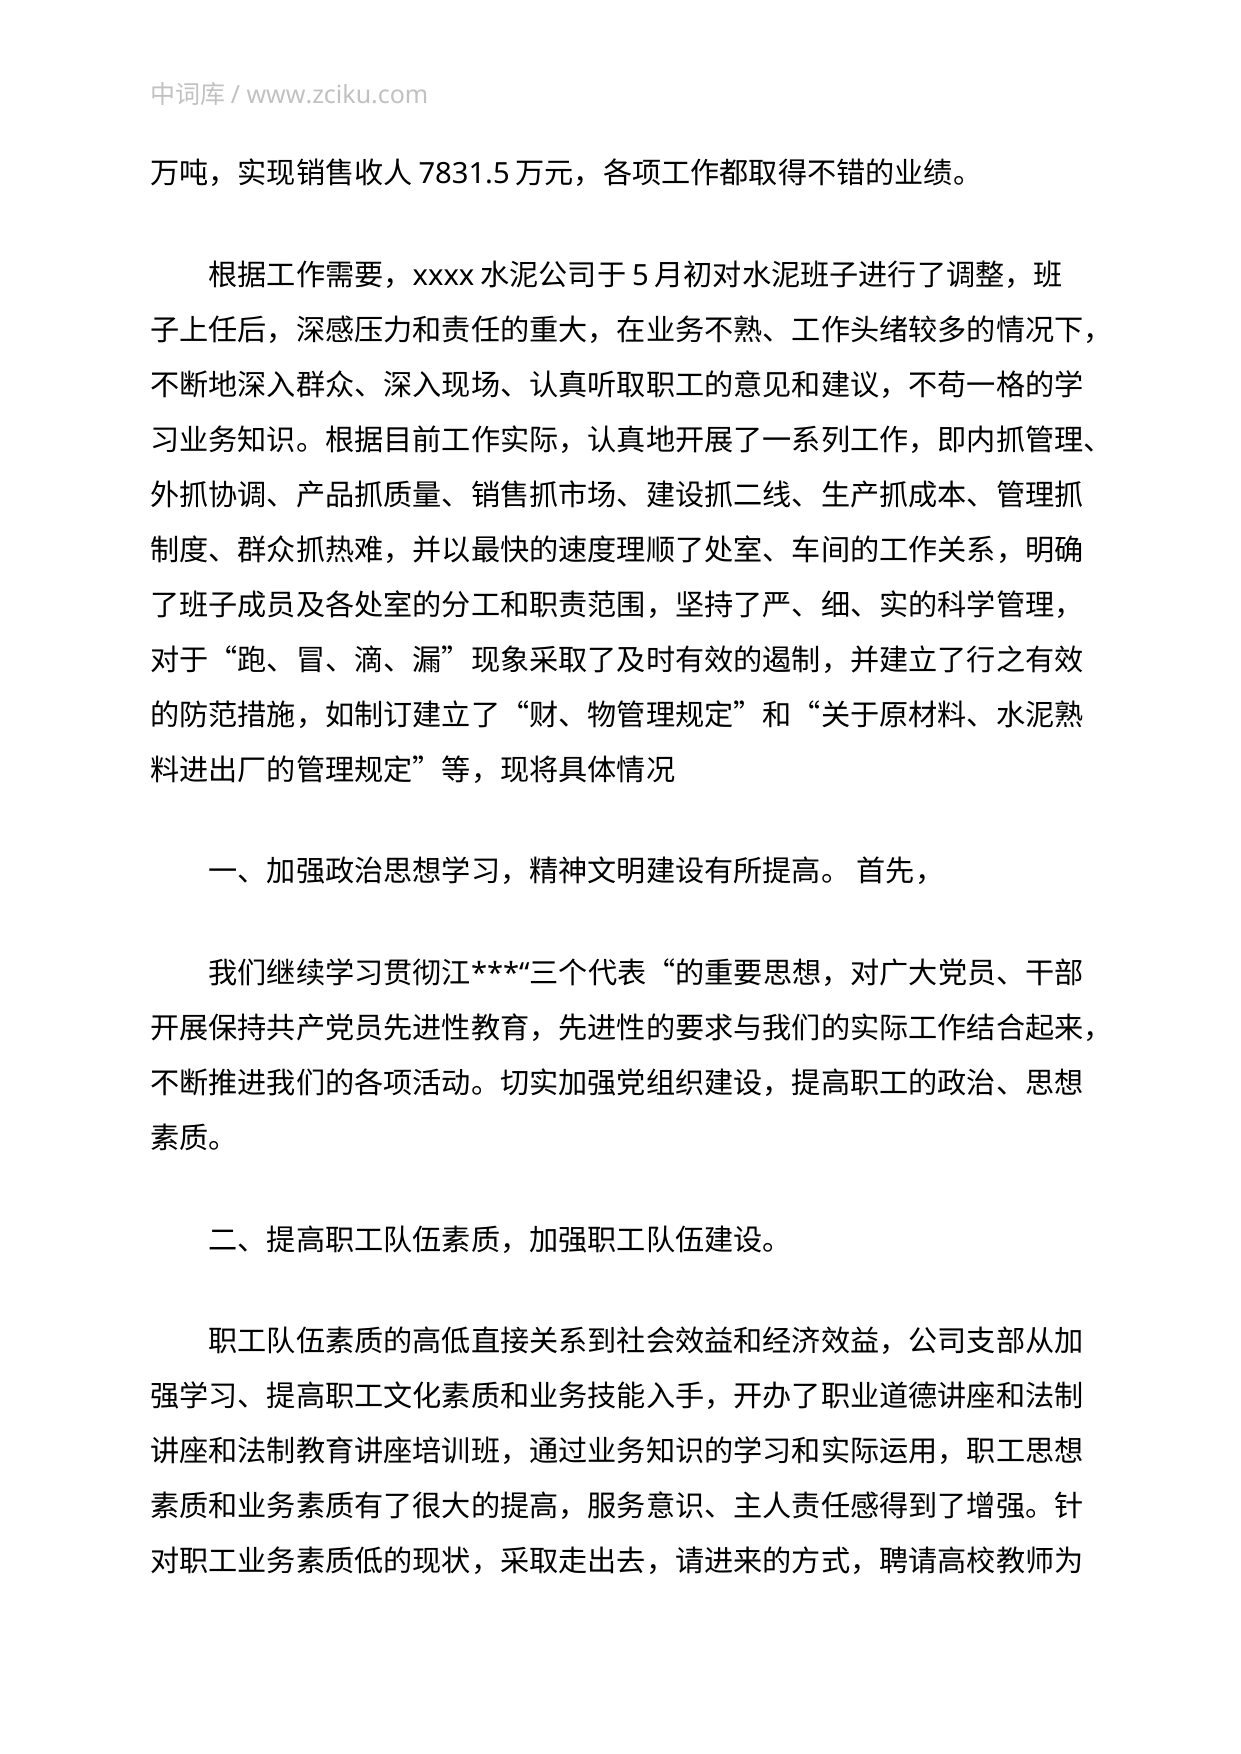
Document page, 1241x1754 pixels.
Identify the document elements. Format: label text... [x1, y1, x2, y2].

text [150, 1318, 1090, 1580]
text 根据工作需要，xxxx水泥公司于5月初对水泥班子进行了调整，班子上任后，深感压力和责任的重大，在业务不熟、工作头绪较多的情况下，不断地深入群众、深入现场、认真听取职工的意见和建议，不苟一格的学习业务知识。根据目前工作实际，认真地开展了一系列工作，即内抓管理、外抓协调、产品抓质量、销售抓市场、建设抓二线、生产抓成本、管理抓制度、群众抓热难，并以最快的速度理顺了处室、车间的工作关系，明确了班子成员及各处室的分工和职责范围，坚持了严、细、实的科学管理，对于“跑、冒、滴、漏”现象采取了及时有效的遏制，并建立了行之有效的防范措施，如制订建立了“财、物管理规定”和“关于原材料、水泥熟料进出厂的管理规定”等，现将具体情况 [150, 252, 1090, 788]
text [150, 150, 1090, 192]
text 一、加强政治思想学习，精神文明建设有所提高。 首先， [150, 848, 1090, 890]
text 二、提高职工队伍素质，加强职工队伍建设。 [150, 1216, 1090, 1258]
text 我们继续学习贯彻江***“三个代表“的重要思想，对广大党员、干部开展保持共产党员先进性教育，先进性的要求与我们的实际工作结合起来，不断推进我们的各项活动。切实加强党组织建设，提高职工的政治、思想素质。 [150, 950, 1090, 1157]
